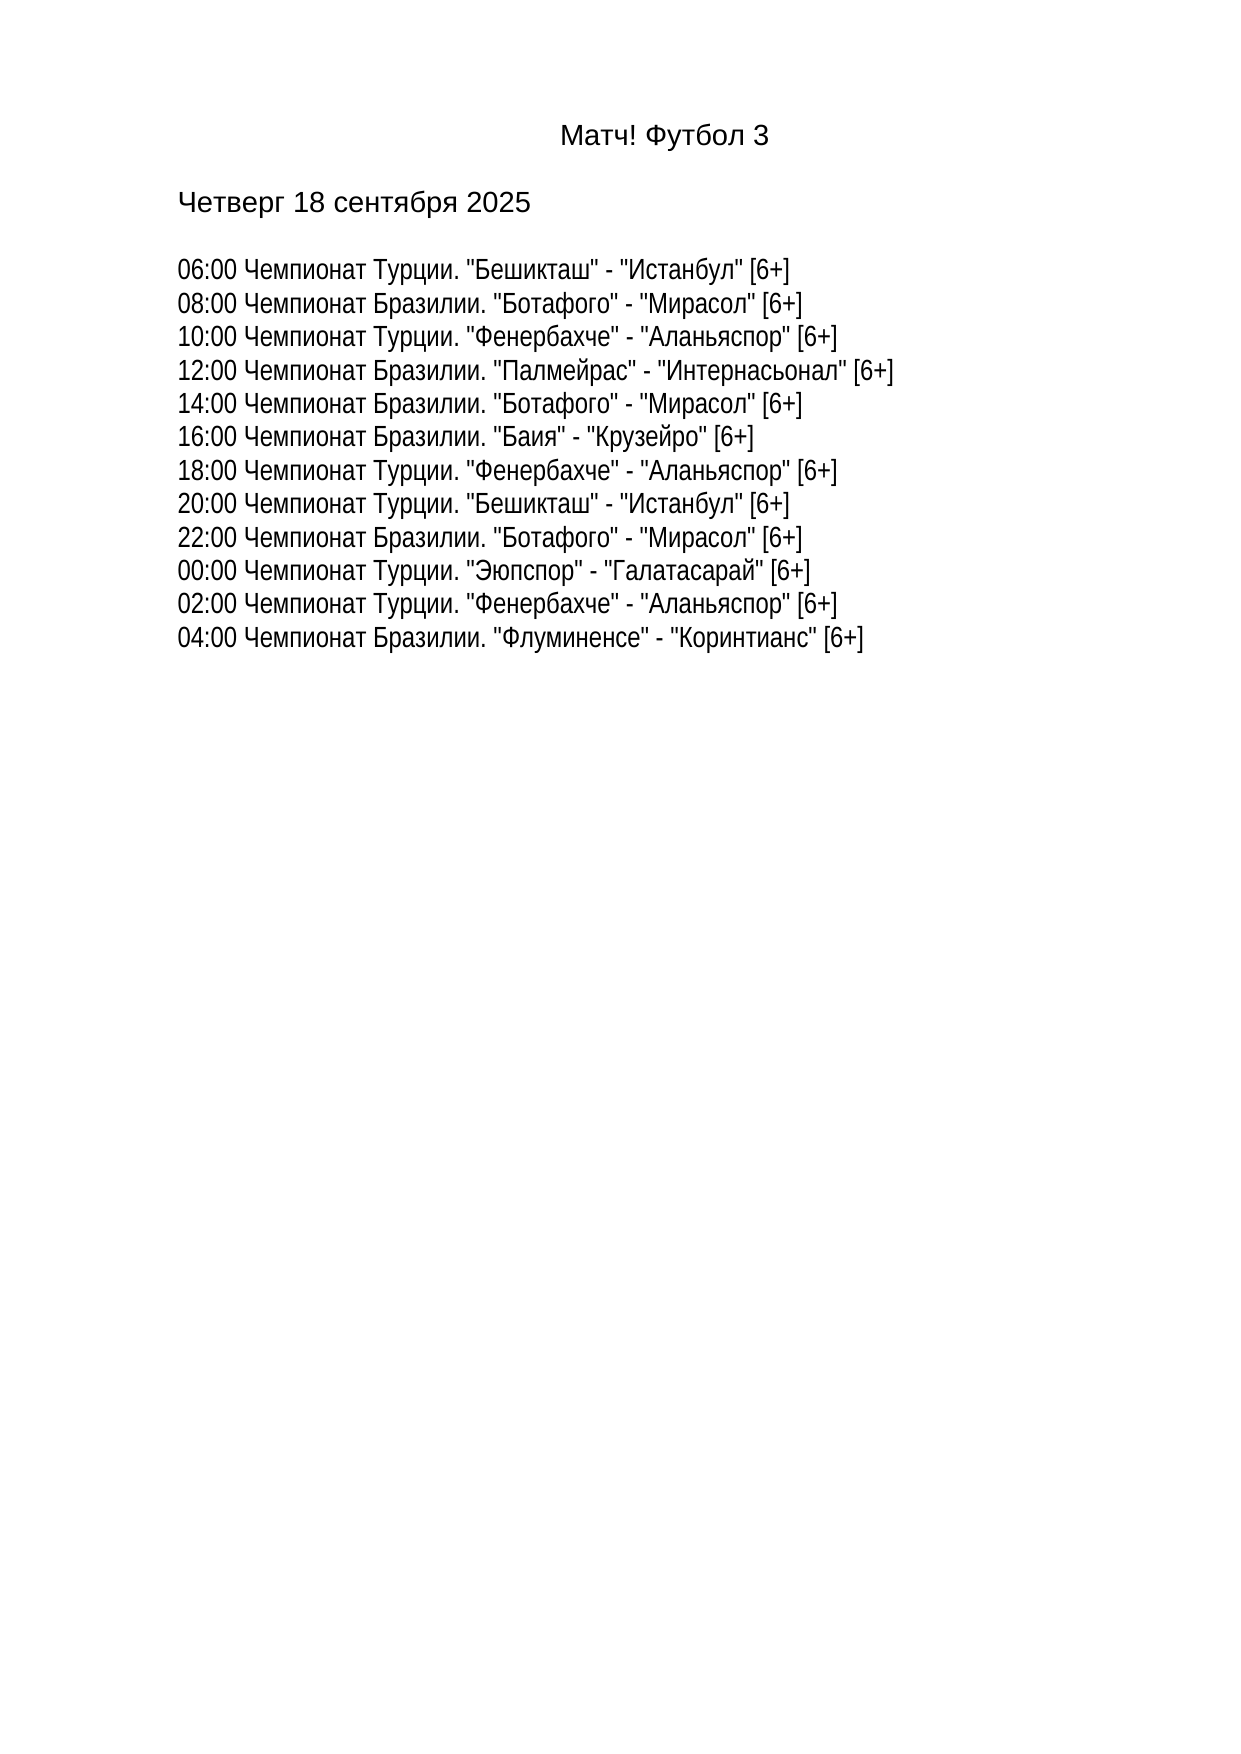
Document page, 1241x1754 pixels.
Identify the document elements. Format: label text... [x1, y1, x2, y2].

text 04:00 Чемпионат Бразилии. "Флуминенсе" - "Коринтианс" [6+] [177, 620, 1152, 653]
text 08:00 Чемпионат Бразилии. "Ботафого" - "Мирасол" [6+] [177, 286, 1152, 319]
text 14:00 Чемпионат Бразилии. "Ботафого" - "Мирасол" [6+] [177, 386, 1152, 419]
text 00:00 Чемпионат Турции. "Эюпспор" - "Галатасарай" [6+] [177, 553, 1152, 587]
text 16:00 Чемпионат Бразилии. "Баия" - "Крузейро" [6+] [177, 419, 1152, 453]
text 10:00 Чемпионат Турции. "Фенербахче" - "Аланьяспор" [6+] [177, 319, 1152, 353]
text 22:00 Чемпионат Бразилии. "Ботафого" - "Мирасол" [6+] [177, 520, 1152, 553]
text 18:00 Чемпионат Турции. "Фенербахче" - "Аланьяспор" [6+] [177, 453, 1152, 486]
text 12:00 Чемпионат Бразилии. "Палмейрас" - "Интернасьонал" [6+] [177, 353, 1152, 386]
text 06:00 Чемпионат Турции. "Бешикташ" - "Истанбул" [6+] [177, 252, 1152, 286]
text Четверг 18 сентября 2025 [177, 185, 1152, 219]
text Матч! Футбол 3 [177, 118, 1152, 152]
text 02:00 Чемпионат Турции. "Фенербахче" - "Аланьяспор" [6+] [177, 587, 1152, 620]
text 20:00 Чемпионат Турции. "Бешикташ" - "Истанбул" [6+] [177, 486, 1152, 520]
